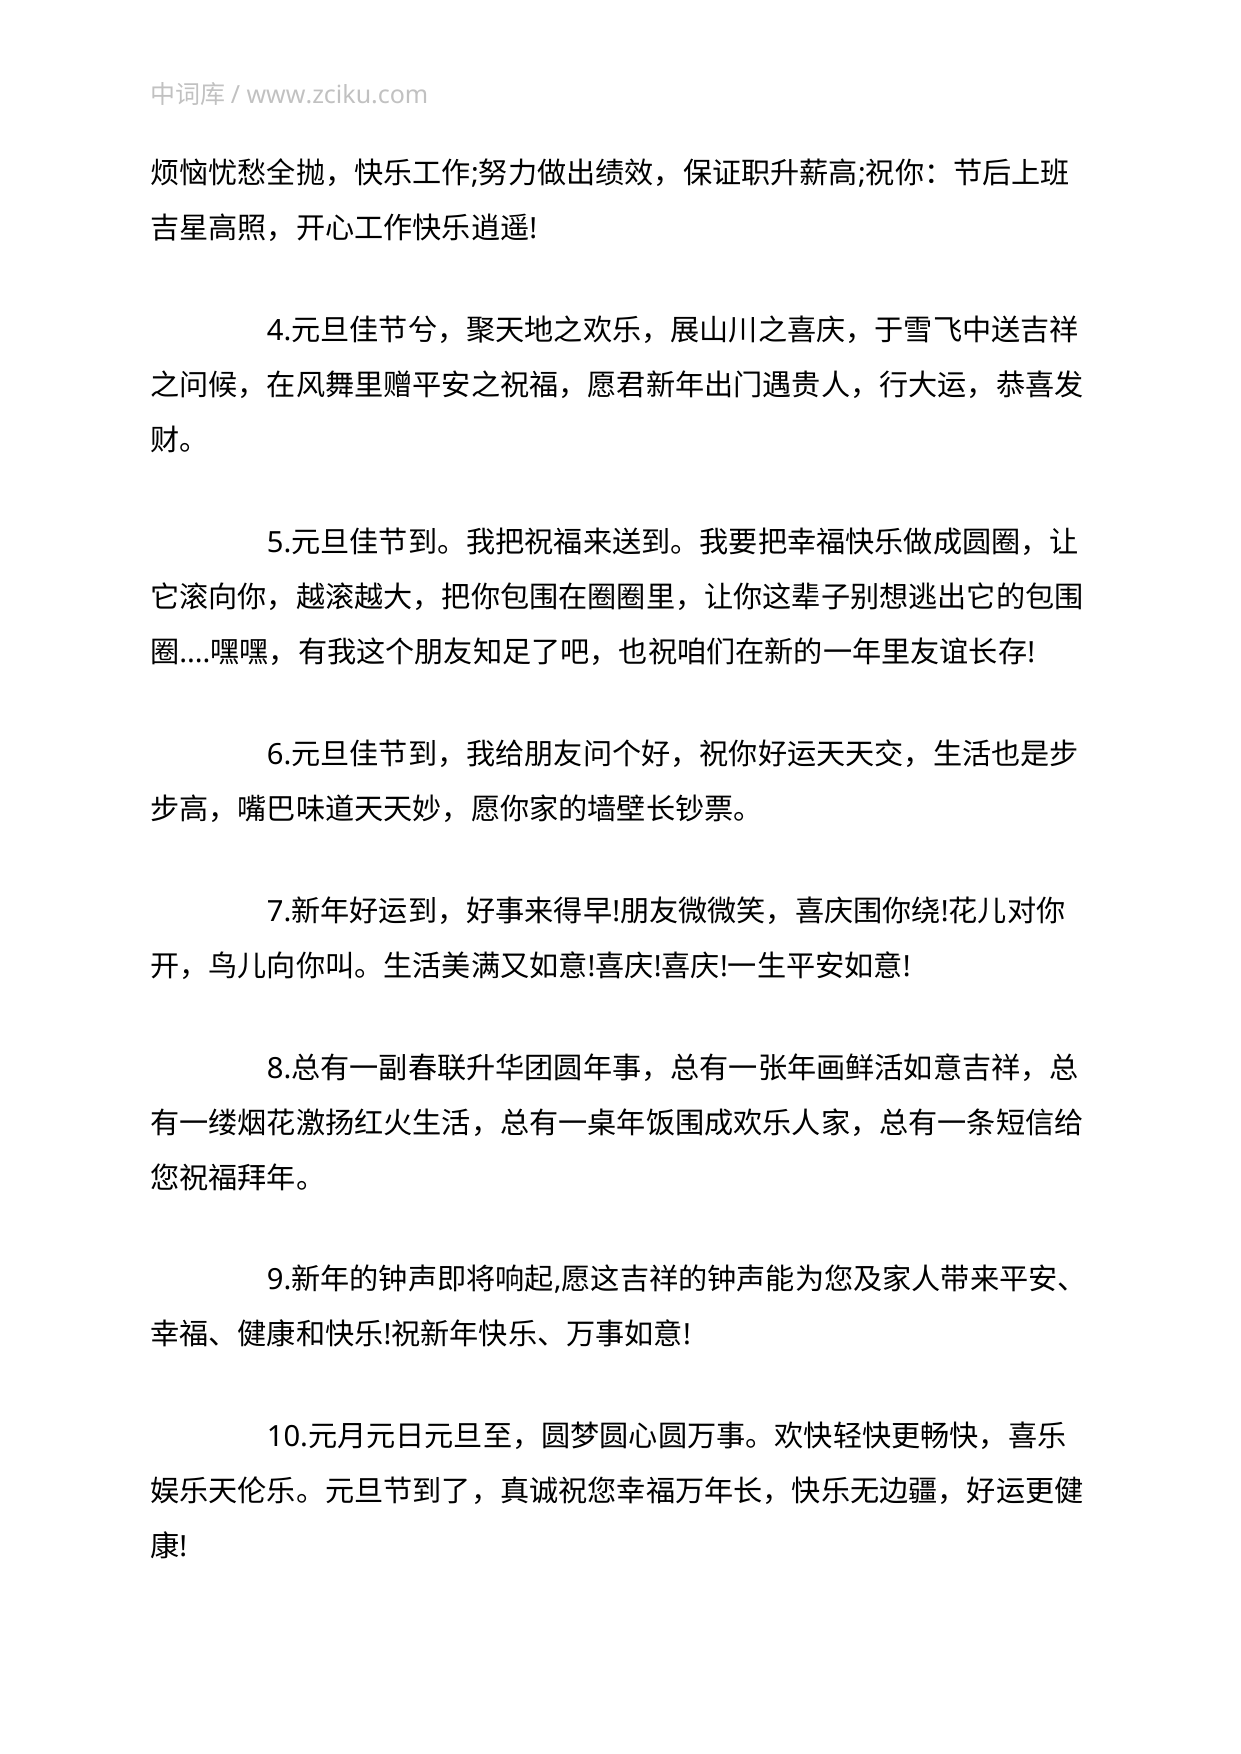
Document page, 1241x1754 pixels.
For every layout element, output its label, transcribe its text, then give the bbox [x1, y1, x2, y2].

text 5.元旦佳节到。我把祝福来送到。我要把幸福快乐做成圆圈，让它滚向你，越滚越大，把你包围在圈圈里，让你这辈子别想逃出它的包围圈....嘿嘿，有我这个朋友知足了吧，也祝咱们在新的一年里友谊长存! [150, 519, 1090, 671]
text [150, 150, 1090, 247]
text 10.元月元日元旦至，圆梦圆心圆万事。欢快轻快更畅快，喜乐娱乐天伦乐。元旦节到了，真诚祝您幸福万年长，快乐无边疆，好运更健康! [150, 1413, 1090, 1565]
text 7.新年好运到，好事来得早!朋友微微笑，喜庆围你绕!花儿对你开，鸟儿向你叫。生活美满又如意!喜庆!喜庆!一生平安如意! [150, 887, 1090, 985]
text 8.总有一副春联升华团圆年事，总有一张年画鲜活如意吉祥，总有一缕烟花激扬红火生活，总有一桌年饭围成欢乐人家，总有一条短信给您祝福拜年。 [150, 1044, 1090, 1196]
text 6.元旦佳节到，我给朋友问个好，祝你好运天天交，生活也是步步高，嘴巴味道天天妙，愿你家的墙壁长钞票。 [150, 731, 1090, 828]
text 4.元旦佳节兮，聚天地之欢乐，展山川之喜庆，于雪飞中送吉祥之问候，在风舞里赠平安之祝福，愿君新年出门遇贵人，行大运，恭喜发财。 [150, 307, 1090, 459]
text 9.新年的钟声即将响起,愿这吉祥的钟声能为您及家人带来平安、幸福、健康和快乐!祝新年快乐、万事如意! [150, 1256, 1090, 1353]
